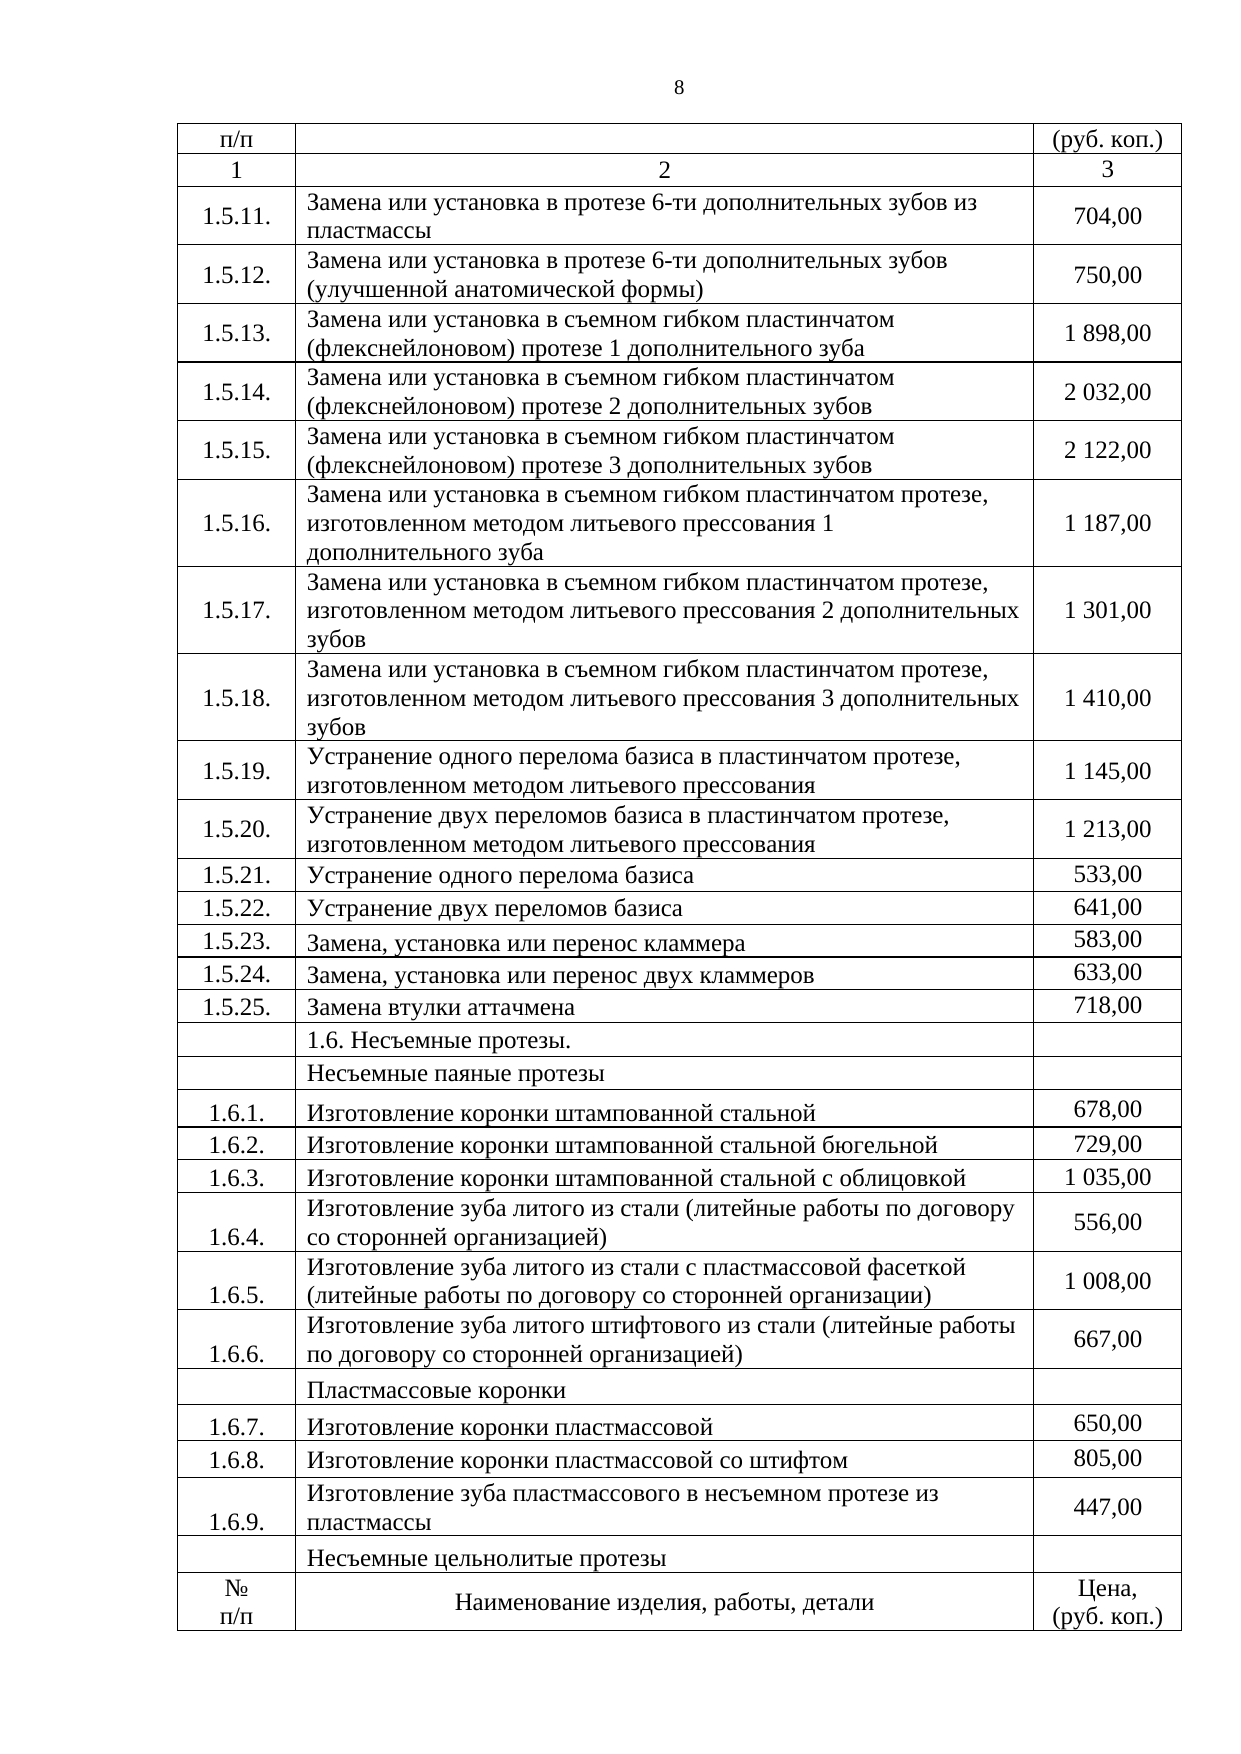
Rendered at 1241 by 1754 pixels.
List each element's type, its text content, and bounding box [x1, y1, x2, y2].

table_cell [1034, 1023, 1181, 1056]
table_cell 1.6.8. [178, 1441, 295, 1477]
table_cell 1.6.1. [178, 1090, 295, 1126]
table_cell 583,00 [1034, 925, 1181, 956]
table_cell 750,00 [1034, 245, 1181, 303]
table_cell 650,00 [1034, 1405, 1181, 1440]
table_cell Замена или установка в съемном гибком пластинчатом (флекснейлоновом) протезе 1 дополнительного зуба [296, 304, 1033, 361]
table_cell 1 035,00 [1034, 1160, 1181, 1192]
table_cell Устранение одного перелома базиса в пластинчатом протезе, изготовленном методом литьевого прессования [296, 741, 1033, 799]
table_cell Изготовление коронки пластмассовой со штифтом [296, 1441, 1033, 1477]
table_cell 1.6.6. [178, 1310, 295, 1368]
table_cell Изготовление коронки штампованной стальной с облицовкой [296, 1160, 1033, 1192]
table_cell 1.6. Несъемные протезы. [296, 1023, 1033, 1056]
table_cell Устранение одного перелома базиса [296, 859, 1033, 891]
table_cell Изготовление зуба литого штифтового из стали (литейные работы по договору со сторонней организацией) [296, 1310, 1033, 1368]
table_cell 1.5.15. [178, 421, 295, 478]
table_cell Наименование изделия, работы, детали [296, 1573, 1033, 1630]
table_cell 1 410,00 [1034, 654, 1181, 740]
table_cell 1.5.23. [178, 925, 295, 956]
table_cell Устранение двух переломов базиса в пластинчатом протезе, изготовленном методом литьевого прессования [296, 800, 1033, 858]
table_cell 1 145,00 [1034, 741, 1181, 799]
table_cell Замена втулки аттачмена [296, 990, 1033, 1022]
table_cell 447,00 [1034, 1478, 1181, 1535]
table_cell 1.5.21. [178, 859, 295, 891]
table_cell 1.5.13. [178, 304, 295, 361]
table_cell 1 898,00 [1034, 304, 1181, 361]
table_cell 2 122,00 [1034, 421, 1181, 478]
table_cell 1.6.2. [178, 1128, 295, 1159]
table_cell 704,00 [1034, 187, 1181, 244]
table_cell Замена или установка в съемном гибком пластинчатом протезе, изготовленном методом литьевого прессования 3 дополнительных зубов [296, 654, 1033, 740]
table_cell № п/п [178, 124, 295, 153]
table_cell 1.6.5. [178, 1252, 295, 1309]
table_cell Изготовление зуба литого из стали с пластмассовой фасеткой (литейные работы по договору со сторонней организации) [296, 1252, 1033, 1309]
table_cell 1.5.16. [178, 480, 295, 566]
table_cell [296, 124, 1033, 153]
table_cell 718,00 [1034, 990, 1181, 1022]
table_cell Изготовление коронки пластмассовой [296, 1405, 1033, 1440]
table_cell 1 213,00 [1034, 800, 1181, 858]
table_cell Замена или установка в съемном гибком пластинчатом (флекснейлоновом) протезе 3 дополнительных зубов [296, 421, 1033, 478]
table_cell Цена, (руб. коп.) [1034, 1573, 1181, 1630]
table_cell Изготовление зуба литого из стали (литейные работы по договору со сторонней организацией) [296, 1193, 1033, 1251]
table_cell Изготовление коронки штампованной стальной бюгельной [296, 1128, 1033, 1159]
table_cell 1.5.14. [178, 363, 295, 420]
table_cell Замена или установка в протезе 6-ти дополнительных зубов (улучшенной анатомической формы) [296, 245, 1033, 303]
table_cell 1.6.7. [178, 1405, 295, 1440]
table_cell 1.5.25. [178, 990, 295, 1022]
table_cell Цена, (руб. коп.) [1034, 124, 1181, 153]
table_cell 678,00 [1034, 1090, 1181, 1126]
table_cell 1 187,00 [1034, 480, 1181, 566]
table_cell Замена или установка в съемном гибком пластинчатом (флекснейлоновом) протезе 2 дополнительных зубов [296, 363, 1033, 420]
table_cell Пластмассовые коронки [296, 1369, 1033, 1404]
table_cell 2 [296, 154, 1033, 186]
table_cell 556,00 [1034, 1193, 1181, 1251]
table_cell 1.5.18. [178, 654, 295, 740]
table_cell 1.5.22. [178, 892, 295, 923]
table_cell 1 [178, 154, 295, 186]
table_cell [1034, 1057, 1181, 1088]
table_cell Замена, установка или перенос двух кламмеров [296, 958, 1033, 989]
table_cell [178, 1023, 295, 1056]
table_cell 2 032,00 [1034, 363, 1181, 420]
table_cell Несъемные паяные протезы [296, 1057, 1033, 1088]
table_cell 1 008,00 [1034, 1252, 1181, 1309]
table_cell 1.5.24. [178, 958, 295, 989]
table_cell [178, 1536, 295, 1572]
table_cell 729,00 [1034, 1128, 1181, 1159]
table_cell 1.6.4. [178, 1193, 295, 1251]
table_cell 1.5.12. [178, 245, 295, 303]
table_cell Замена или установка в съемном гибком пластинчатом протезе, изготовленном методом литьевого прессования 2 дополнительных зубов [296, 567, 1033, 653]
table_cell [1034, 1536, 1181, 1572]
table_cell Изготовление зуба пластмассового в несъемном протезе из пластмассы [296, 1478, 1033, 1535]
table_cell 1 301,00 [1034, 567, 1181, 653]
table_cell Устранение двух переломов базиса [296, 892, 1033, 923]
table_cell Замена, установка или перенос кламмера [296, 925, 1033, 956]
table_cell [178, 1369, 295, 1404]
table_cell 1.5.17. [178, 567, 295, 653]
table_cell 533,00 [1034, 859, 1181, 891]
table_cell 641,00 [1034, 892, 1181, 923]
table_cell Замена или установка в съемном гибком пластинчатом протезе, изготовленном методом литьевого прессования 1 дополнительного зуба [296, 480, 1033, 566]
table_cell № п/п [178, 1573, 295, 1630]
table_cell 805,00 [1034, 1441, 1181, 1477]
table_cell 1.5.11. [178, 187, 295, 244]
table_cell [1034, 1369, 1181, 1404]
table_cell 1.6.9. [178, 1478, 295, 1535]
table_cell 1.5.20. [178, 800, 295, 858]
table_cell Изготовление коронки штампованной стальной [296, 1090, 1033, 1126]
table_cell 1.6.3. [178, 1160, 295, 1192]
table_cell 633,00 [1034, 958, 1181, 989]
table_cell Несъемные цельнолитые протезы [296, 1536, 1033, 1572]
table_cell [178, 1057, 295, 1088]
table_cell 667,00 [1034, 1310, 1181, 1368]
table_cell 3 [1034, 154, 1181, 186]
table_cell 1.5.19. [178, 741, 295, 799]
table_cell Замена или установка в протезе 6-ти дополнительных зубов из пластмассы [296, 187, 1033, 244]
